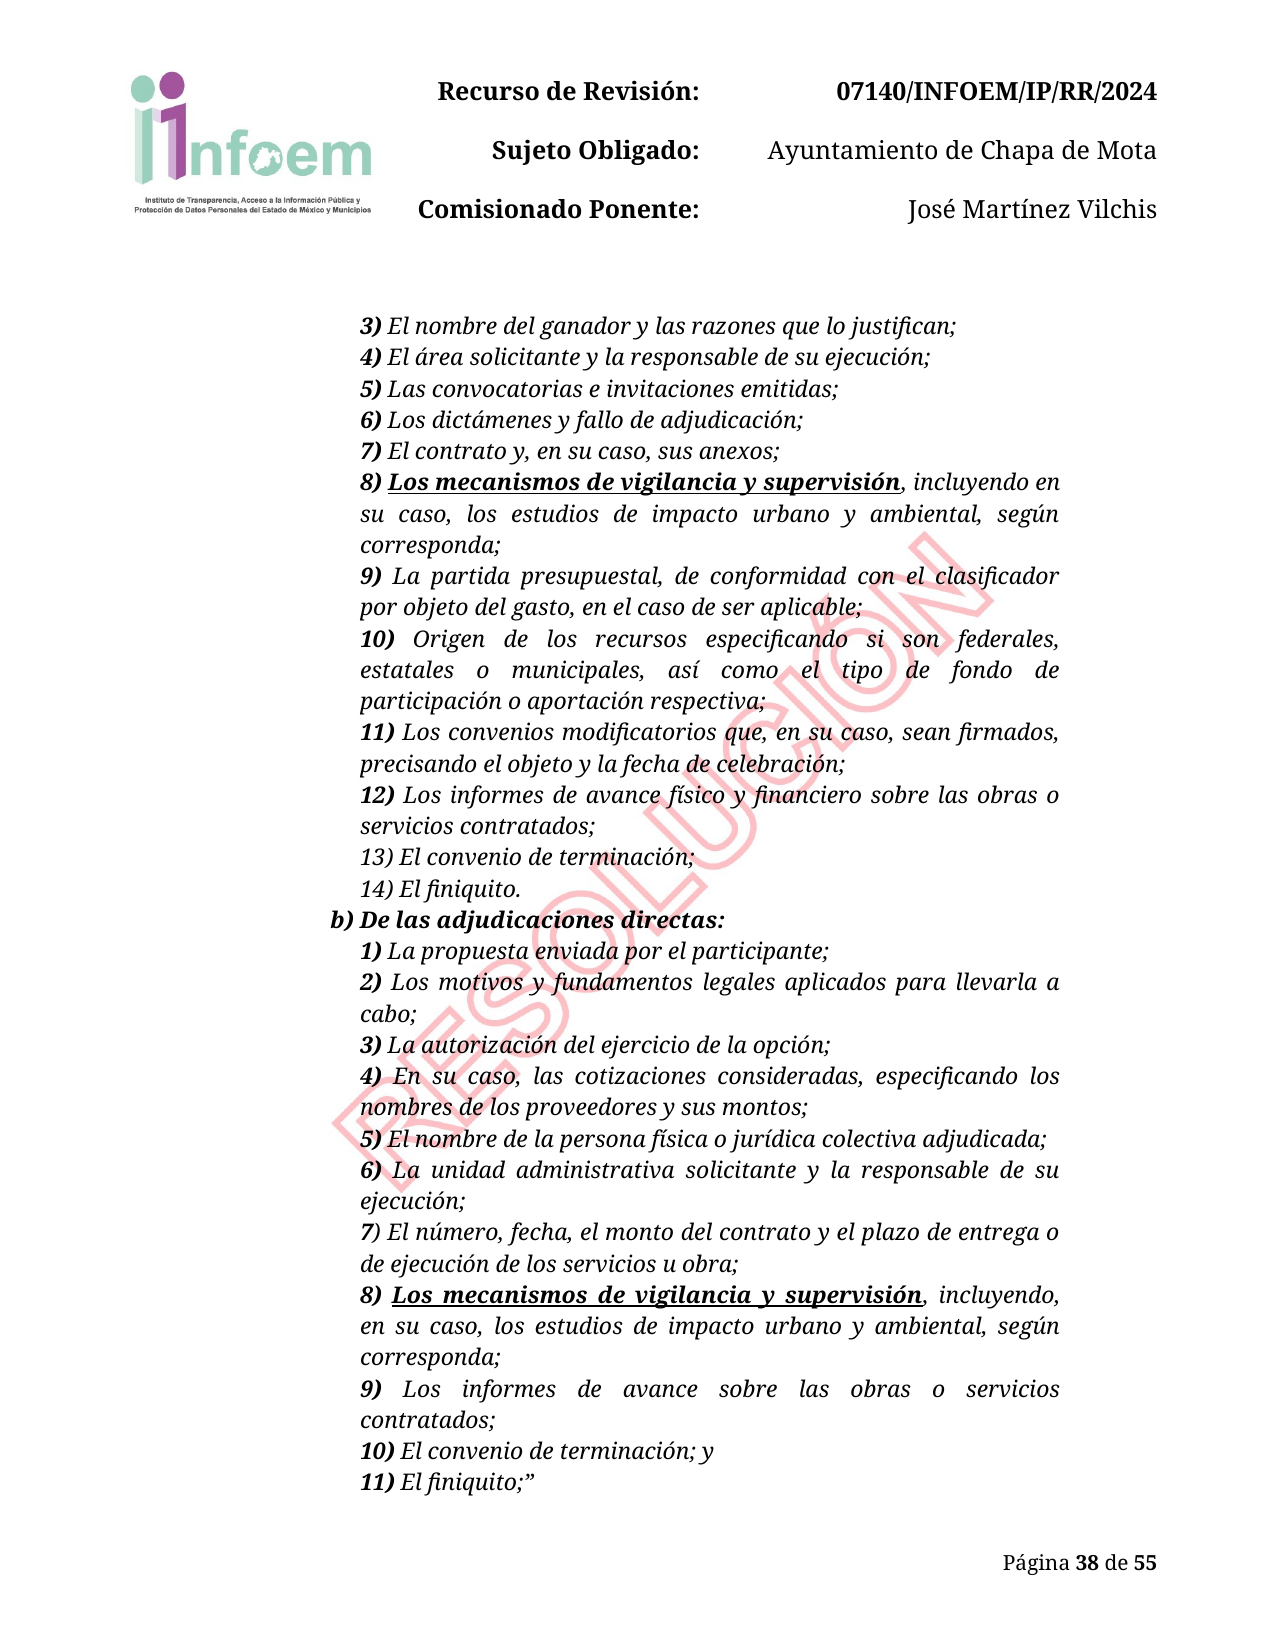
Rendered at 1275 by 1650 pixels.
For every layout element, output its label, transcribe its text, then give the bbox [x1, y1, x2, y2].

text b) De las adjudicaciones directas: [330, 904, 1063, 935]
text 2) Los motivos y fundamentos legales aplicados para llevarla a cabo; [360, 966, 1063, 1029]
text 6) La unidad administrativa solicitante y la responsable de su ejecución; [360, 1154, 1063, 1216]
text 8) Los mecanismos de vigilancia y supervisión, incluyendo en su caso, los estudios de impacto urbano y ambiental, según corresponda; [360, 466, 1063, 560]
text 6) Los dictámenes y fallo de adjudicación; [360, 404, 1063, 435]
text 4) En su caso, las cotizaciones consideradas, especificando los nombres de los proveedores y sus montos; [360, 1060, 1063, 1123]
text 7) El número, fecha, el monto del contrato y el plazo de entrega o de ejecución de los servicios u obra; [360, 1216, 1063, 1279]
text 11) El finiquito;” [360, 1466, 1063, 1498]
text 3) El nombre del ganador y las razones que lo justifican; [360, 310, 1063, 341]
text 1) La propuesta enviada por el participante; [360, 935, 1063, 966]
text 3) La autorización del ejercicio de la opción; [360, 1029, 1063, 1060]
text 7) El contrato y, en su caso, sus anexos; [360, 435, 1063, 466]
text 4) El área solicitante y la responsable de su ejecución; [360, 341, 1063, 373]
text 13) El convenio de terminación; [360, 841, 1063, 873]
text 8) Los mecanismos de vigilancia y supervisión, incluyendo, en su caso, los estudios de impacto urbano y ambiental, según corresponda; [360, 1279, 1063, 1373]
text 11) Los convenios modificatorios que, en su caso, sean firmados, precisando el objeto y la fecha de celebración; [360, 716, 1063, 779]
text 12) Los informes de avance físico y financiero sobre las obras o servicios contratados; [360, 779, 1063, 841]
text 9) Los informes de avance sobre las obras o servicios contratados; [360, 1373, 1063, 1435]
text 5) El nombre de la persona física o jurídica colectiva adjudicada; [360, 1123, 1063, 1154]
text 14) El finiquito. [360, 873, 1063, 904]
text 10) Origen de los recursos especificando si son federales, estatales o municipales, así como el tipo de fondo de participación o aportación respectiva; [360, 623, 1063, 716]
text 9) La partida presupuestal, de conformidad con el clasificador por objeto del gasto, en el caso de ser aplicable; [360, 560, 1063, 623]
picture [11, 11, 1275, 1650]
text 5) Las convocatorias e invitaciones emitidas; [360, 373, 1063, 404]
text 10) El convenio de terminación; y [360, 1435, 1063, 1466]
